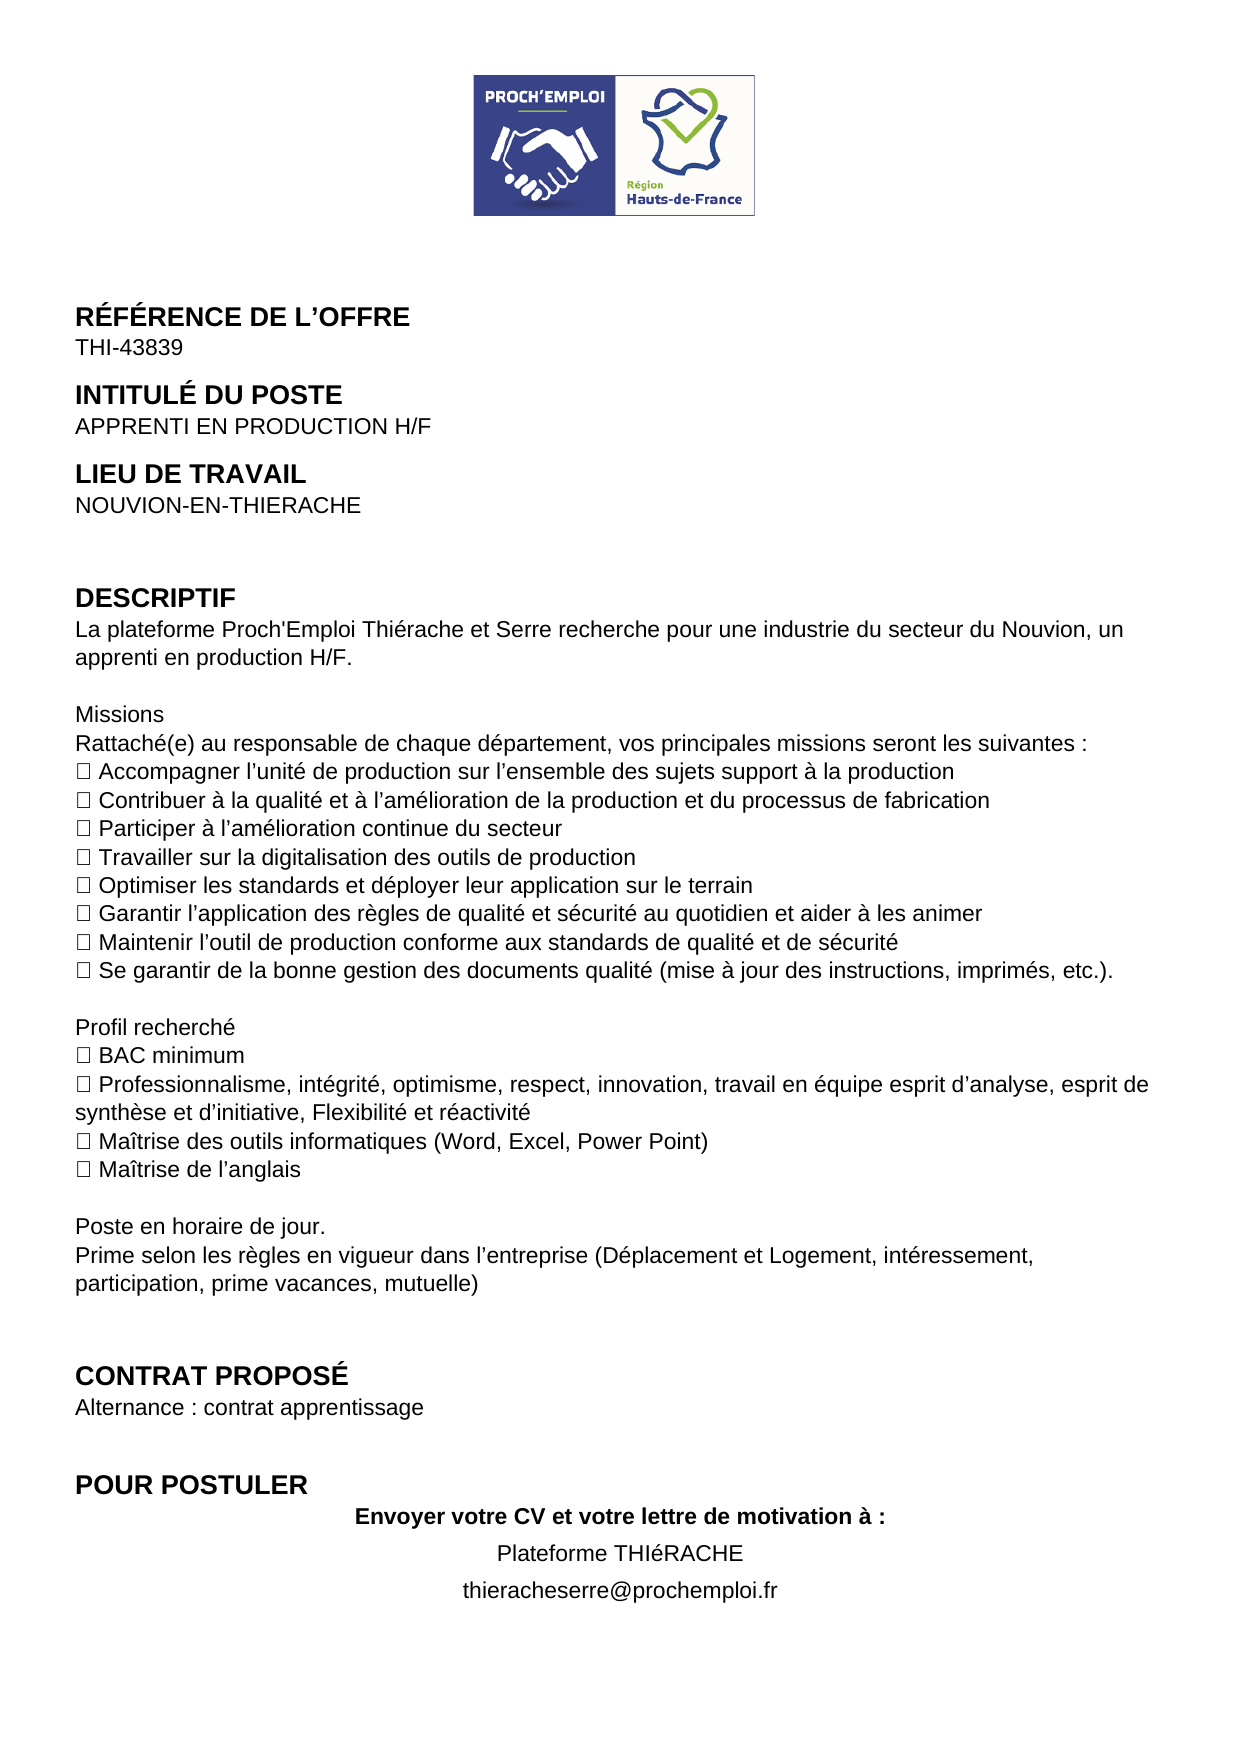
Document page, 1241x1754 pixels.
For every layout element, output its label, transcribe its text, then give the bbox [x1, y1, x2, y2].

text Plateforme THIéRACHE [75, 1540, 1165, 1566]
subtitle CONTRAT PROPOSÉ [75, 1360, 1165, 1391]
subtitle RÉFÉRENCE DE L’OFFRE [75, 301, 1165, 332]
subtitle LIEU DE TRAVAIL [75, 458, 1165, 489]
text APPRENTI EN PRODUCTION H/F [75, 413, 1165, 439]
picture [473, 75, 755, 216]
subtitle INTITULÉ DU POSTE [75, 379, 1165, 411]
text NOUVION-EN-THIERACHE [75, 492, 1165, 518]
text La plateforme Proch'Emploi Thiérache et Serre recherche pour une industrie du secteur du Nouvion, un apprenti en production H/F. Missions Rattaché(e) au responsable de chaque département, vos principales missions seront les suivantes :  Accompagner l’unité de production sur l’ensemble des sujets support à la production  Contribuer à la qualité et à l’amélioration de la production et du processus de fabrication  Participer à l’amélioration continue du secteur  Travailler sur la digitalisation des outils de production  Optimiser les standards et déployer leur application sur le terrain  Garantir l’application des règles de qualité et sécurité au quotidien et aider à les animer  Maintenir l’outil de production conforme aux standards de qualité et de sécurité  Se garantir de la bonne gestion des documents qualité (mise à jour des instructions, imprimés, etc.). Profil recherché  BAC minimum  Professionnalisme, intégrité, optimisme, respect, innovation, travail en équipe esprit d’analyse, esprit de synthèse et d’initiative, Flexibilité et réactivité  Maîtrise des outils informatiques (Word, Excel, Power Point)  Maîtrise de l’anglais Poste en horaire de jour. Prime selon les règles en vigueur dans l’entreprise (Déplacement et Logement, intéressement, participation, prime vacances, mutuelle) [75, 616, 1165, 1296]
subtitle POUR POSTULER [75, 1469, 1165, 1501]
text Envoyer votre CV et votre lettre de motivation à : [75, 1503, 1165, 1529]
text THI-43839 [75, 334, 1165, 361]
text thieracheserre@prochemploi.fr [75, 1577, 1165, 1603]
subtitle DESCRIPTIF [75, 582, 1165, 613]
text Alternance : contrat apprentissage [75, 1394, 1165, 1451]
